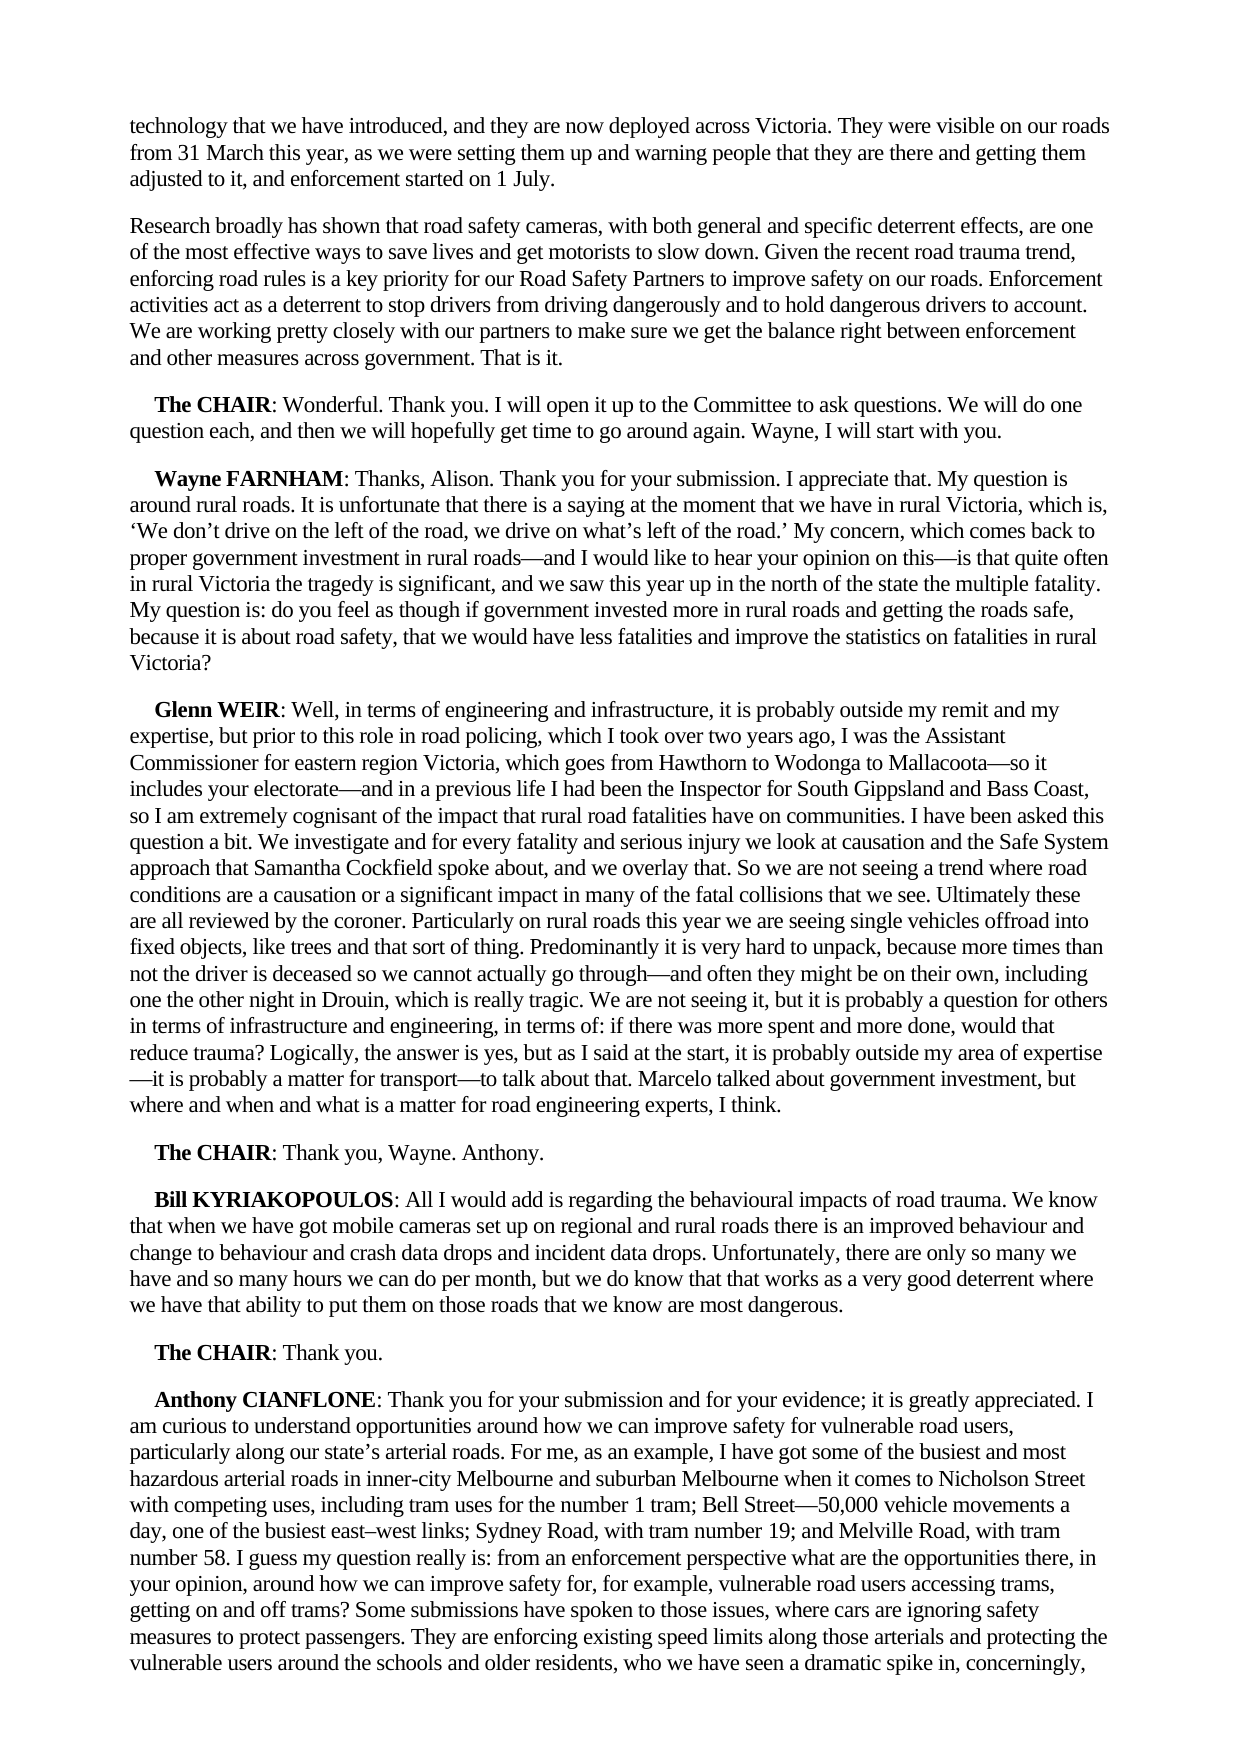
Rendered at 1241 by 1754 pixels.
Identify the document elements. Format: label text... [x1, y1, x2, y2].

text Bill KYRIAKOPOULOS: All I would add is regarding the behavioural impacts of road trauma. We know that when we have got mobile cameras set up on regional and rural roads there is an improved behaviour and change to behaviour and crash data drops and incident data drops. Unfortunately, there are only so many we have and so many hours we can do per month, but we do know that that works as a very good deterrent where we have that ability to put them on those roads that we know are most dangerous. [129, 1186, 1111, 1318]
text The CHAIR: Thank you, Wayne. Anthony. [129, 1139, 1111, 1165]
text The CHAIR: Thank you. [129, 1338, 1111, 1365]
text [129, 112, 1111, 191]
text Wayne FARNHAM: Thanks, Alison. Thank you for your submission. I appreciate that. My question is around rural roads. It is unfortunate that there is a saying at the moment that we have in rural Victoria, which is, ‘We don’t drive on the left of the road, we drive on what’s left of the road.’ My concern, which comes back to proper government investment in rural roads—and I would like to hear your opinion on this—is that quite often in rural Victoria the tragedy is significant, and we saw this year up in the north of the state the multiple fatality. My question is: do you feel as though if government invested more in rural roads and getting the roads safe, because it is about road safety, that we would have less fatalities and improve the statistics on fatalities in rural Victoria? [129, 464, 1111, 675]
text The CHAIR: Wonderful. Thank you. I will open it up to the Committee to ask questions. We will do one question each, and then we will hopefully get time to go around again. Wayne, I will start with you. [129, 391, 1111, 444]
text Glenn WEIR: Well, in terms of engineering and infrastructure, it is probably outside my remit and my expertise, but prior to this role in road policing, which I took over two years ago, I was the Assistant Commissioner for eastern region Victoria, which goes from Hawthorn to Wodonga to Mallacoota—so it includes your electorate—and in a previous life I had been the Inspector for South Gippsland and Bass Coast, so I am extremely cognisant of the impact that rural road fatalities have on communities. I have been asked this question a bit. We investigate and for every fatality and serious injury we look at causation and the Safe System approach that Samantha Cockfield spoke about, and we overlay that. So we are not seeing a trend where road conditions are a causation or a significant impact in many of the fatal collisions that we see. Ultimately these are all reviewed by the coroner. Particularly on rural roads this year we are seeing single vehicles offroad into fixed objects, like trees and that sort of thing. Predominantly it is very hard to unpack, because more times than not the driver is deceased so we cannot actually go through—and often they might be on their own, including one the other night in Drouin, which is really tragic. We are not seeing it, but it is probably a question for others in terms of infrastructure and engineering, in terms of: if there was more spent and more done, would that reduce trauma? Logically, the answer is yes, but as I said at the start, it is probably outside my area of expertise—it is probably a matter for transport—to talk about that. Marcelo talked about government investment, but where and when and what is a matter for road engineering experts, I think. [129, 696, 1111, 1118]
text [129, 1386, 1111, 1676]
text Research broadly has shown that road safety cameras, with both general and specific deterrent effects, are one of the most effective ways to save lives and get motorists to slow down. Given the recent road trauma trend, enforcing road rules is a key priority for our Road Safety Partners to improve safety on our roads. Enforcement activities act as a deterrent to stop drivers from driving dangerously and to hold dangerous drivers to account. We are working pretty closely with our partners to make sure we get the balance right between enforcement and other measures across government. That is it. [129, 212, 1111, 370]
